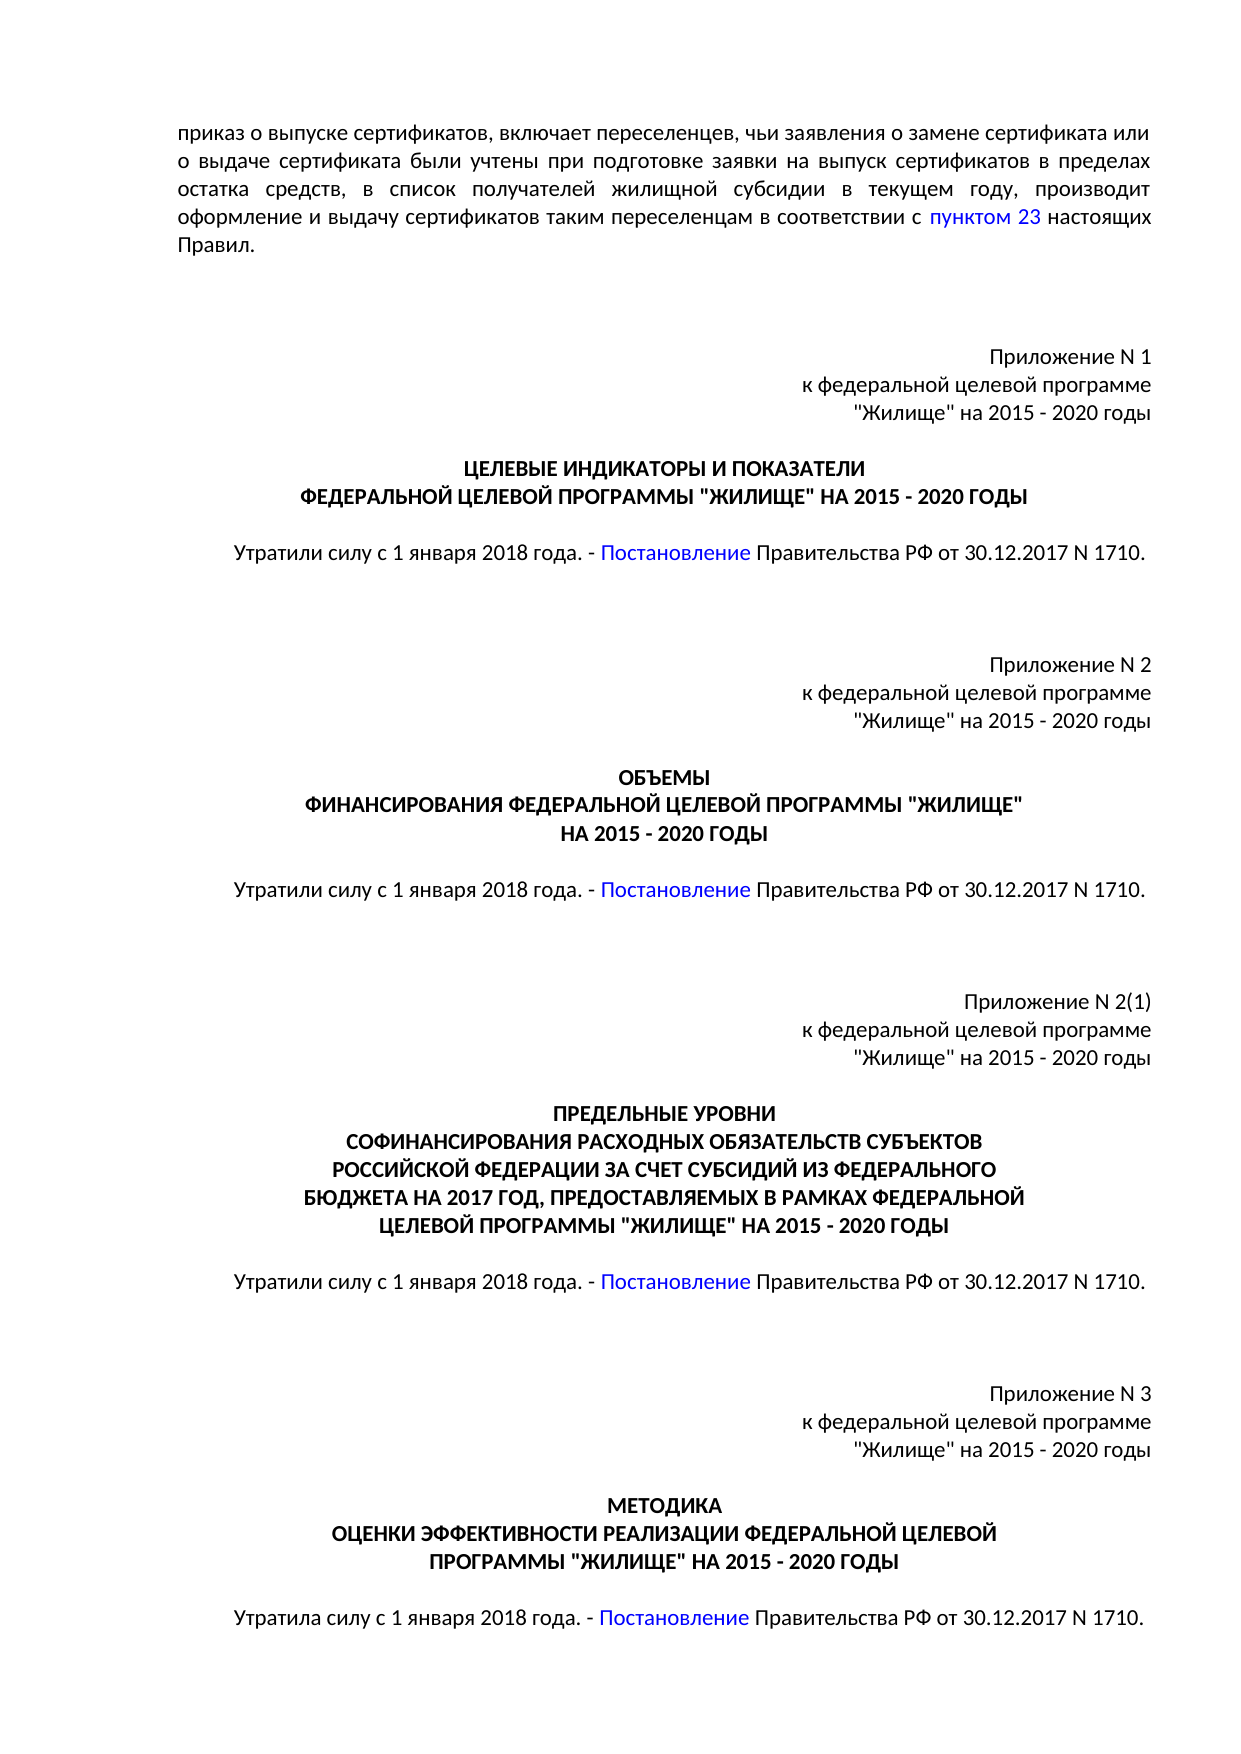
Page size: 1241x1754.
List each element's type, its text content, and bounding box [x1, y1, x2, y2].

text к федеральной целевой программе [177, 678, 1152, 707]
title ОЦЕНКИ ЭФФЕКТИВНОСТИ РЕАЛИЗАЦИИ ФЕДЕРАЛЬНОЙ ЦЕЛЕВОЙ [177, 1519, 1152, 1547]
title НА 2015 - 2020 ГОДЫ [177, 819, 1152, 847]
text Утратили силу с 1 января 2018 года. - Постановление Правительства РФ от 30.12.2017 N 1710. [177, 875, 1152, 903]
text к федеральной целевой программе [177, 1015, 1152, 1043]
title ФИНАНСИРОВАНИЯ ФЕДЕРАЛЬНОЙ ЦЕЛЕВОЙ ПРОГРАММЫ "ЖИЛИЩЕ" [177, 791, 1152, 819]
text "Жилище" на 2015 - 2020 годы [177, 398, 1152, 426]
text Приложение N 2 [177, 651, 1152, 678]
text Приложение N 3 [177, 1379, 1152, 1407]
title МЕТОДИКА [177, 1491, 1152, 1519]
text "Жилище" на 2015 - 2020 годы [177, 1043, 1152, 1071]
text Утратила силу с 1 января 2018 года. - Постановление Правительства РФ от 30.12.2017 N 1710. [177, 1603, 1152, 1631]
title ФЕДЕРАЛЬНОЙ ЦЕЛЕВОЙ ПРОГРАММЫ "ЖИЛИЩЕ" НА 2015 - 2020 ГОДЫ [177, 482, 1152, 510]
title ОБЪЕМЫ [177, 763, 1152, 791]
title ПРЕДЕЛЬНЫЕ УРОВНИ [177, 1099, 1152, 1127]
title БЮДЖЕТА НА 2017 ГОД, ПРЕДОСТАВЛЯЕМЫХ В РАМКАХ ФЕДЕРАЛЬНОЙ [177, 1183, 1152, 1211]
title РОССИЙСКОЙ ФЕДЕРАЦИИ ЗА СЧЕТ СУБСИДИЙ ИЗ ФЕДЕРАЛЬНОГО [177, 1155, 1152, 1183]
title ЦЕЛЕВЫЕ ИНДИКАТОРЫ И ПОКАЗАТЕЛИ [177, 454, 1152, 482]
text Приложение N 2(1) [177, 987, 1152, 1015]
text Утратили силу с 1 января 2018 года. - Постановление Правительства РФ от 30.12.2017 N 1710. [177, 1267, 1152, 1295]
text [177, 118, 1152, 258]
text к федеральной целевой программе [177, 370, 1152, 398]
text к федеральной целевой программе [177, 1407, 1152, 1435]
text Приложение N 1 [177, 342, 1152, 370]
text "Жилище" на 2015 - 2020 годы [177, 1435, 1152, 1463]
title ПРОГРАММЫ "ЖИЛИЩЕ" НА 2015 - 2020 ГОДЫ [177, 1547, 1152, 1575]
text "Жилище" на 2015 - 2020 годы [177, 707, 1152, 734]
title СОФИНАНСИРОВАНИЯ РАСХОДНЫХ ОБЯЗАТЕЛЬСТВ СУБЪЕКТОВ [177, 1127, 1152, 1155]
text Утратили силу с 1 января 2018 года. - Постановление Правительства РФ от 30.12.2017 N 1710. [177, 538, 1152, 566]
title ЦЕЛЕВОЙ ПРОГРАММЫ "ЖИЛИЩЕ" НА 2015 - 2020 ГОДЫ [177, 1211, 1152, 1239]
